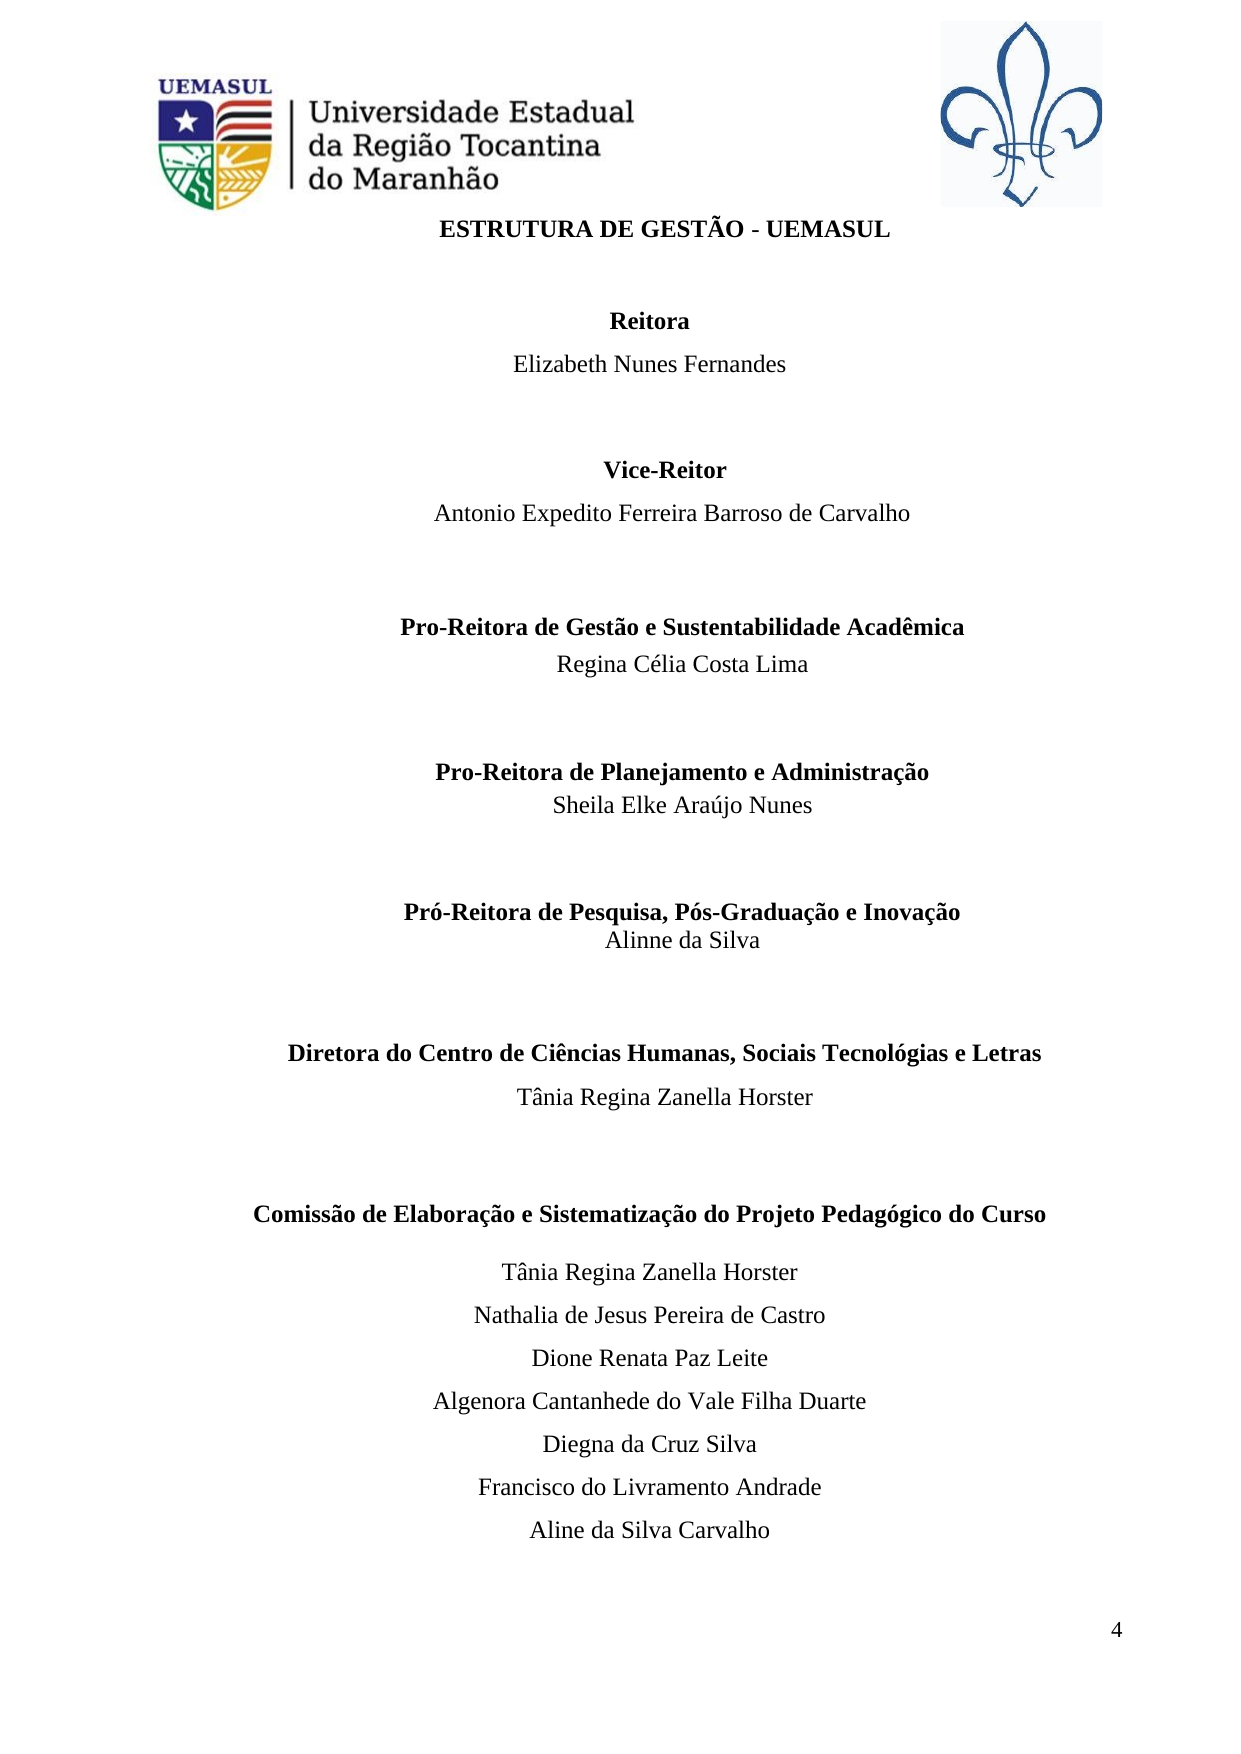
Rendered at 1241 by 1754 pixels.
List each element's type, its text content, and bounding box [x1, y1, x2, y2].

text Nathalia de Jesus Pereira de Castro [177, 1300, 1122, 1328]
text Algenora Cantanhede do Vale Filha Duarte [177, 1386, 1122, 1415]
subtitle Pro-Reitora de Gestão e Sustentabilidade Acadêmica [316, 612, 1049, 641]
text Antonio Expedito Ferreira Barroso de Carvalho [295, 498, 1049, 527]
subtitle Tânia Regina Zanella Horster [281, 1082, 1049, 1110]
text Reitora [177, 306, 1122, 334]
text Vice-Reitor [281, 455, 1049, 483]
picture [940, 21, 1103, 207]
text Diegna da Cruz Silva [177, 1429, 1122, 1458]
text Dione Renata Paz Leite [177, 1343, 1122, 1372]
subtitle Regina Célia Costa Lima [316, 649, 1049, 678]
subtitle ESTRUTURA DE GESTÃO - UEMASUL [281, 177, 1049, 243]
text Elizabeth Nunes Fernandes [177, 349, 1122, 378]
subtitle Pró-Reitora de Pesquisa, Pós-Graduação e Inovação [316, 897, 1049, 925]
subtitle Sheila Elke Araújo Nunes [316, 791, 1049, 819]
text Comissão de Elaboração e Sistematização do Projeto Pedagógico do Curso [177, 1199, 1122, 1228]
subtitle Pro-Reitora de Planejamento e Administração [316, 757, 1049, 786]
picture [150, 73, 639, 216]
text Aline da Silva Carvalho [177, 1515, 1122, 1544]
text Francisco do Livramento Andrade [177, 1472, 1122, 1501]
text Alinne da Silva [316, 925, 1049, 954]
subtitle Diretora do Centro de Ciências Humanas, Sociais Tecnológias e Letras [281, 1038, 1049, 1067]
text Tânia Regina Zanella Horster [177, 1257, 1122, 1285]
